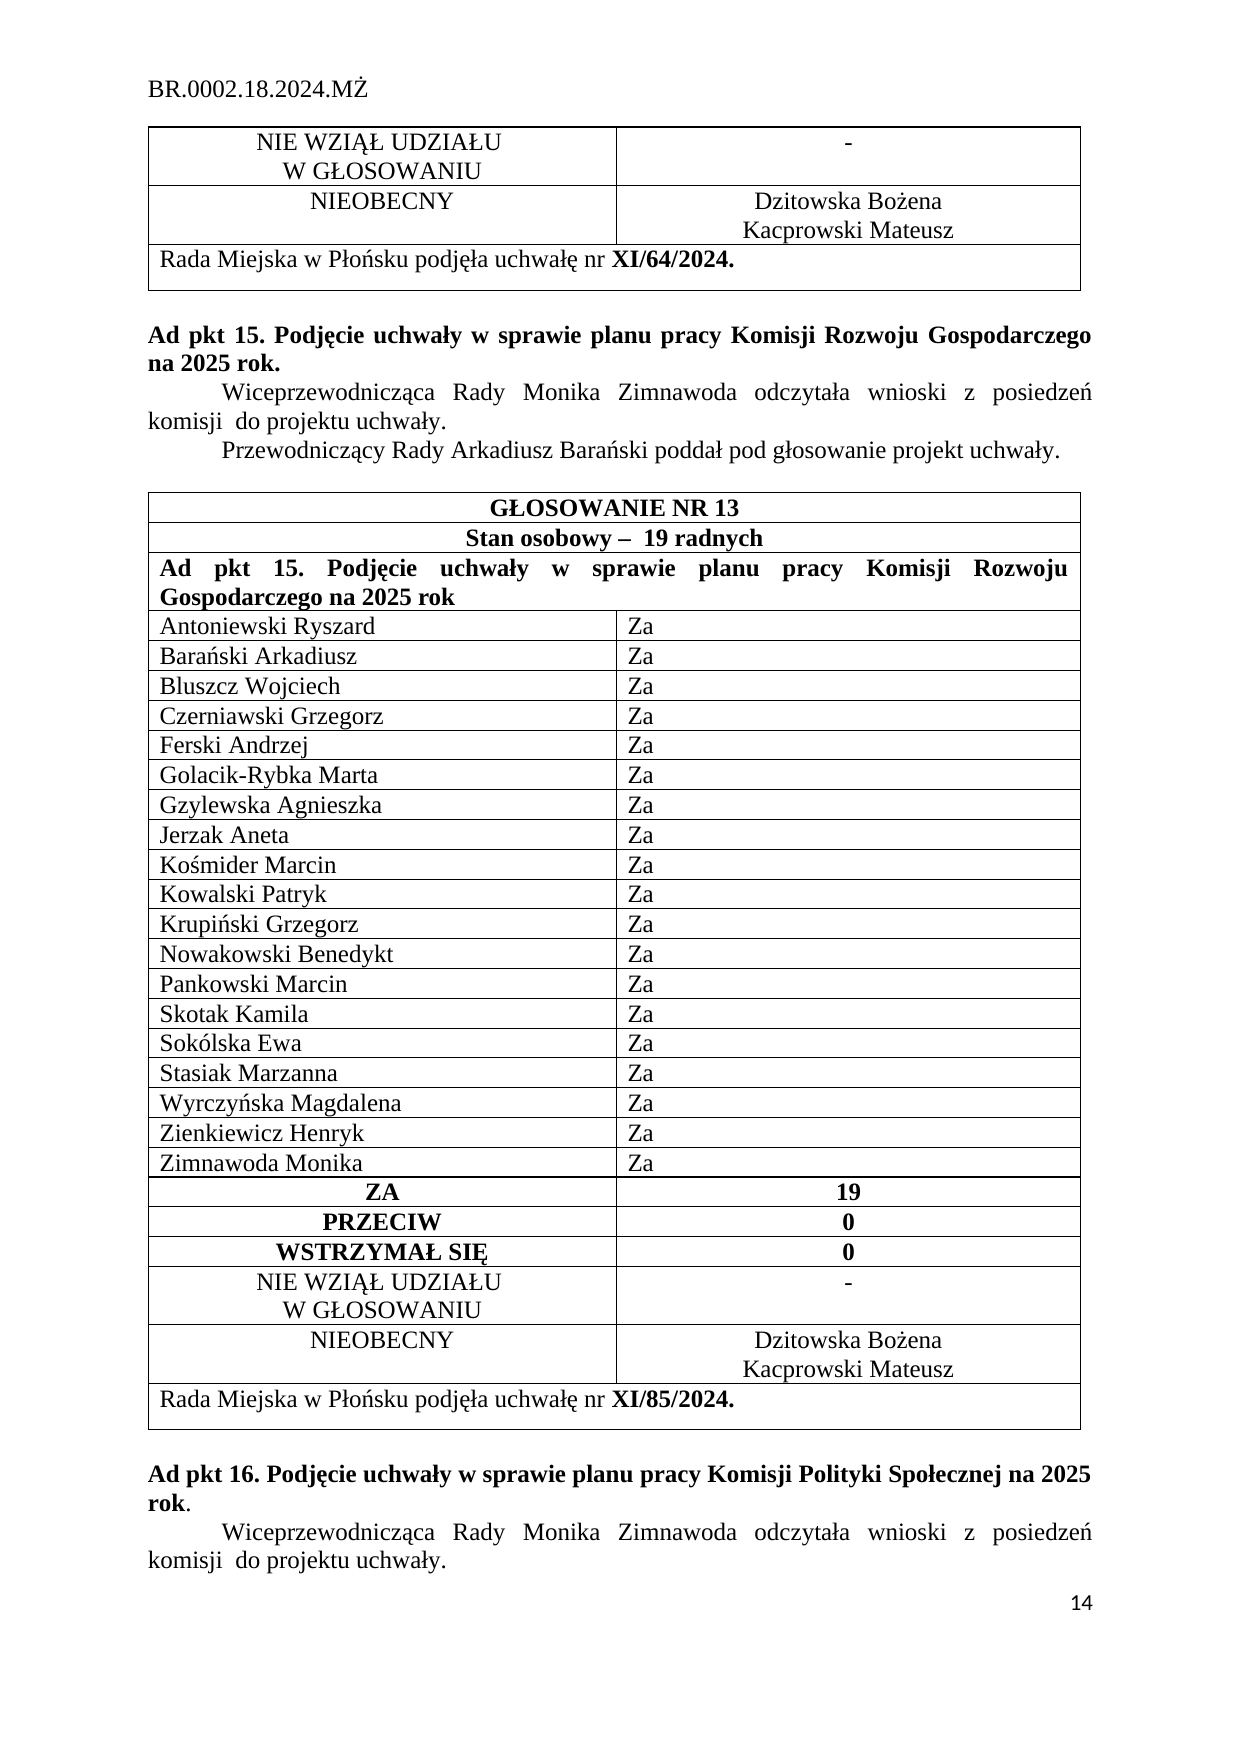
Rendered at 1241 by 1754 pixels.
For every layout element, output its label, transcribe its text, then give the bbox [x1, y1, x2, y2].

table_cell Za [617, 760, 1080, 789]
table_cell NIE WZIĄŁ UDZIAŁU W GŁOSOWANIU [149, 128, 616, 185]
table_cell Ad pkt 15. Podjęcie uchwały w sprawie planu pracy Komisji Rozwoju Gospodarczego na 2025 rok [149, 553, 1080, 610]
table_cell Za [617, 939, 1080, 968]
table_cell Zimnawoda Monika [149, 1148, 616, 1176]
table_cell Za [617, 880, 1080, 908]
table_cell Stasiak Marzanna [149, 1058, 616, 1087]
table_cell Stan osobowy – 19 radnych [149, 523, 1080, 552]
table_cell Barański Arkadiusz [149, 641, 616, 670]
table_header GŁOSOWANIE NR 13 [149, 493, 1080, 522]
text Ad pkt 15. Podjęcie uchwały w sprawie planu pracy Komisji Rozwoju Gospodarczego na 2025 rok. [148, 320, 1093, 377]
table_cell - [617, 128, 1080, 185]
table_cell Za [617, 850, 1080, 878]
table_cell Za [617, 1088, 1080, 1117]
table_cell Za [617, 1058, 1080, 1087]
table_cell NIEOBECNY [149, 1325, 616, 1383]
table_cell Za [617, 790, 1080, 819]
table_cell ZA [149, 1178, 616, 1206]
table_cell Kośmider Marcin [149, 850, 616, 878]
table_cell Golacik-Rybka Marta [149, 760, 616, 789]
text Wiceprzewodnicząca Rady Monika Zimnawoda odczytała wnioski z posiedzeń komisji do projektu uchwały. [148, 1517, 1093, 1574]
table_cell Wyrczyńska Magdalena [149, 1088, 616, 1117]
table_cell Za [617, 701, 1080, 729]
table_cell Kowalski Patryk [149, 880, 616, 908]
table_cell Nowakowski Benedykt [149, 939, 616, 968]
table_cell Za [617, 999, 1080, 1027]
table_cell Krupiński Grzegorz [149, 909, 616, 938]
table_cell Za [617, 969, 1080, 998]
table_cell 19 [617, 1178, 1080, 1206]
table_cell Za [617, 611, 1080, 640]
table_cell Gzylewska Agnieszka [149, 790, 616, 819]
table_cell Za [617, 641, 1080, 670]
text Ad pkt 16. Podjęcie uchwały w sprawie planu pracy Komisji Polityki Społecznej na 2025 rok. [148, 1459, 1093, 1517]
table_cell Za [617, 731, 1080, 759]
table_cell PRZECIW [149, 1207, 616, 1236]
table_cell Dzitowska Bożena Kacprowski Mateusz [617, 186, 1080, 243]
table_cell Dzitowska Bożena Kacprowski Mateusz [617, 1325, 1080, 1383]
table_cell NIE WZIĄŁ UDZIAŁU W GŁOSOWANIU [149, 1267, 616, 1324]
table_cell WSTRZYMAŁ SIĘ [149, 1237, 616, 1266]
table_cell Za [617, 1029, 1080, 1057]
table_cell Za [617, 1118, 1080, 1147]
text Wiceprzewodnicząca Rady Monika Zimnawoda odczytała wnioski z posiedzeń komisji do projektu uchwały. [148, 377, 1093, 435]
table_cell - [617, 1267, 1080, 1324]
table_cell Antoniewski Ryszard [149, 611, 616, 640]
table_cell NIEOBECNY [149, 186, 616, 243]
table_cell Czerniawski Grzegorz [149, 701, 616, 729]
table_cell Pankowski Marcin [149, 969, 616, 998]
table_cell Skotak Kamila [149, 999, 616, 1027]
table_cell 0 [617, 1207, 1080, 1236]
table_cell Za [617, 671, 1080, 700]
table_cell Za [617, 820, 1080, 849]
table_cell Za [617, 1148, 1080, 1176]
table_cell 0 [617, 1237, 1080, 1266]
table_cell Za [617, 909, 1080, 938]
table_cell Jerzak Aneta [149, 820, 616, 849]
text Przewodniczący Rady Arkadiusz Barański poddał pod głosowanie projekt uchwały. [148, 435, 1093, 463]
table_cell Bluszcz Wojciech [149, 671, 616, 700]
table_cell Ferski Andrzej [149, 731, 616, 759]
table_cell Rada Miejska w Płońsku podjęła uchwałę nr XI/64/2024. [149, 245, 1080, 290]
table_cell Rada Miejska w Płońsku podjęła uchwałę nr XI/85/2024. [149, 1384, 1080, 1429]
table_cell Sokólska Ewa [149, 1029, 616, 1057]
table_cell Zienkiewicz Henryk [149, 1118, 616, 1147]
